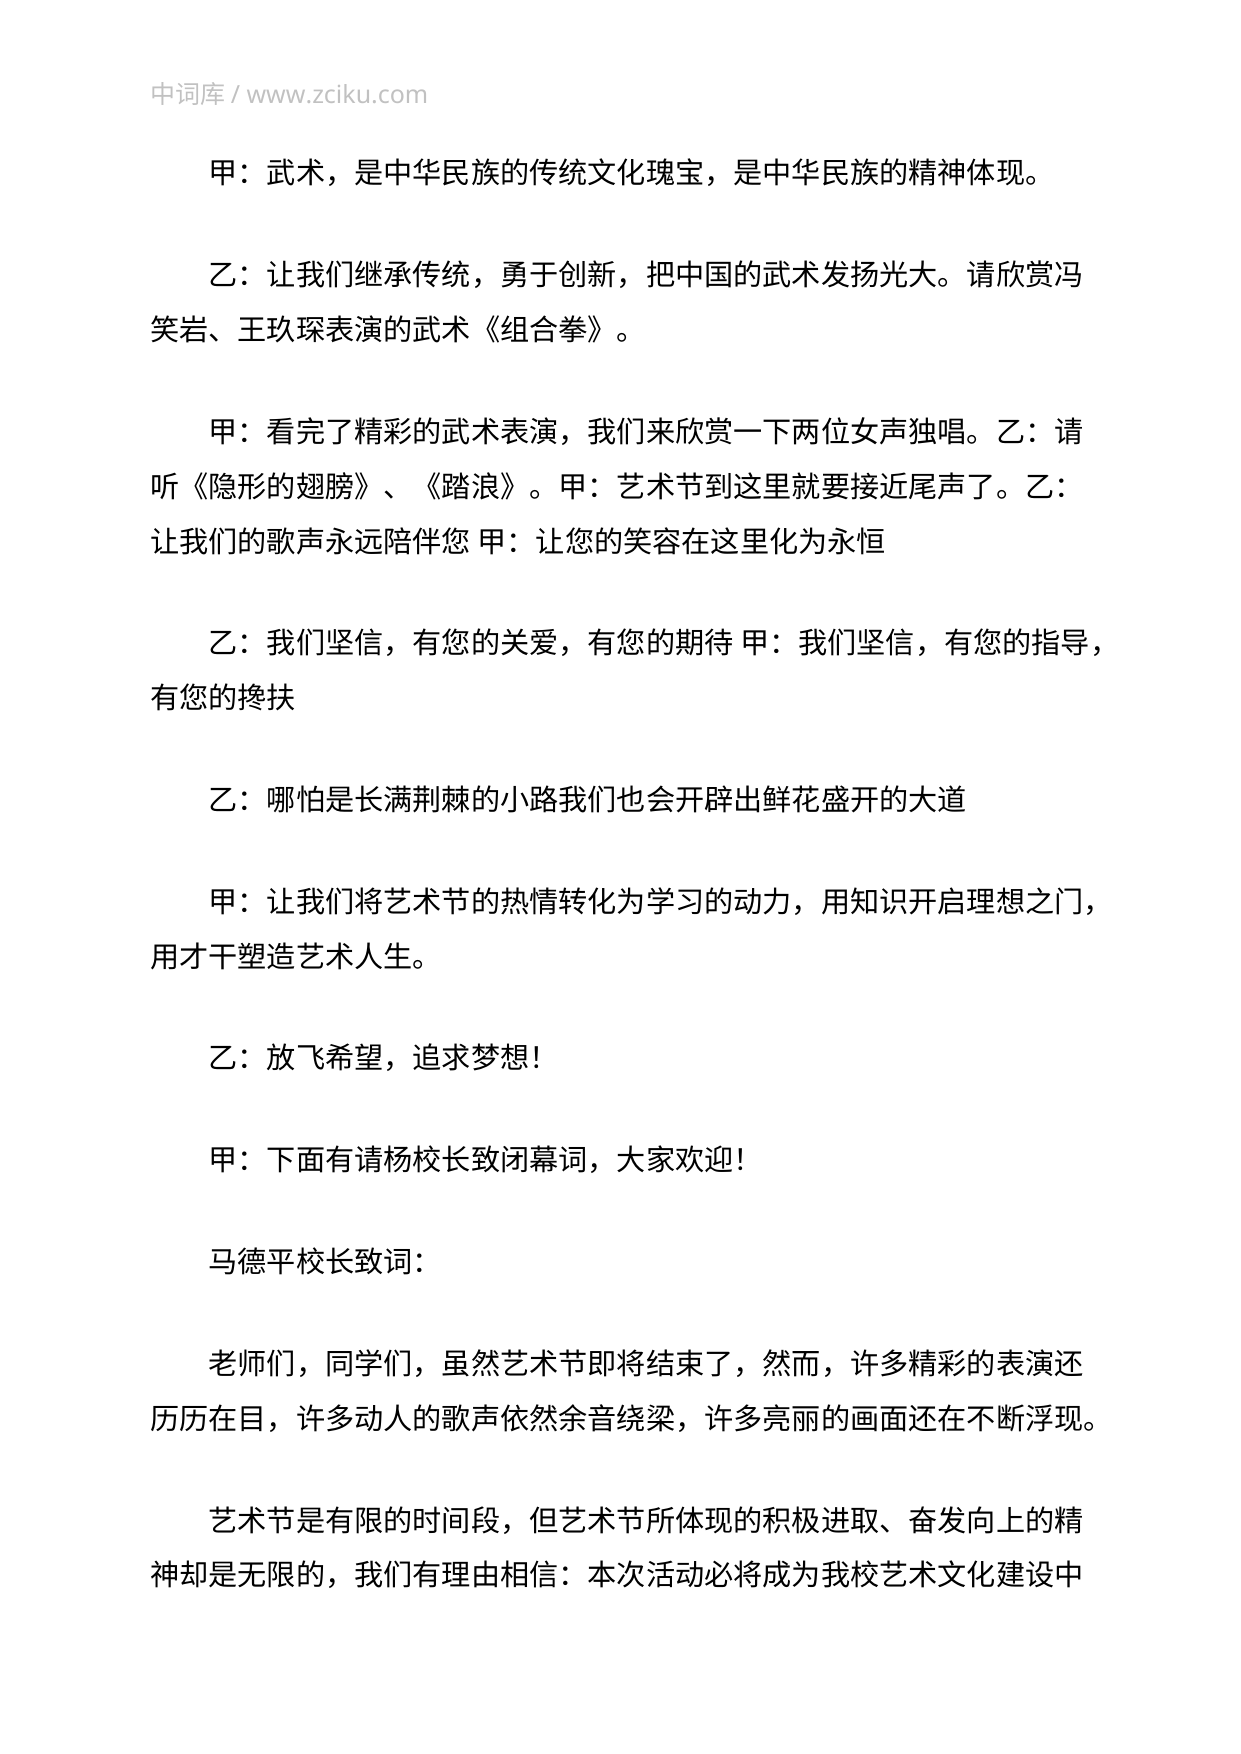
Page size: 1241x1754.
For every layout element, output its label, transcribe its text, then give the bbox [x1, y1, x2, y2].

text 乙：放飞希望，追求梦想！ [150, 1035, 1090, 1077]
text 乙：哪怕是长满荆棘的小路我们也会开辟出鲜花盛开的大道 [150, 777, 1090, 819]
text 甲：武术，是中华民族的传统文化瑰宝，是中华民族的精神体现。 [150, 150, 1090, 192]
text 甲：让我们将艺术节的热情转化为学习的动力，用知识开启理想之门，用才干塑造艺术人生。 [150, 878, 1090, 976]
text 马德平校长致词： [150, 1239, 1090, 1281]
text 乙：让我们继承传统，勇于创新，把中国的武术发扬光大。请欣赏冯笑岩、王玖琛表演的武术《组合拳》。 [150, 252, 1090, 349]
text 乙：我们坚信，有您的关爱，有您的期待 甲：我们坚信，有您的指导，有您的搀扶 [150, 620, 1090, 717]
text 老师们，同学们，虽然艺术节即将结束了，然而，许多精彩的表演还历历在目，许多动人的歌声依然余音绕梁，许多亮丽的画面还在不断浮现。 [150, 1340, 1090, 1438]
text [150, 1497, 1090, 1594]
text 甲：看完了精彩的武术表演，我们来欣赏一下两位女声独唱。乙：请听《隐形的翅膀》、《踏浪》。甲：艺术节到这里就要接近尾声了。乙：让我们的歌声永远陪伴您 甲：让您的笑容在这里化为永恒 [150, 408, 1090, 561]
text 甲：下面有请杨校长致闭幕词，大家欢迎！ [150, 1137, 1090, 1179]
